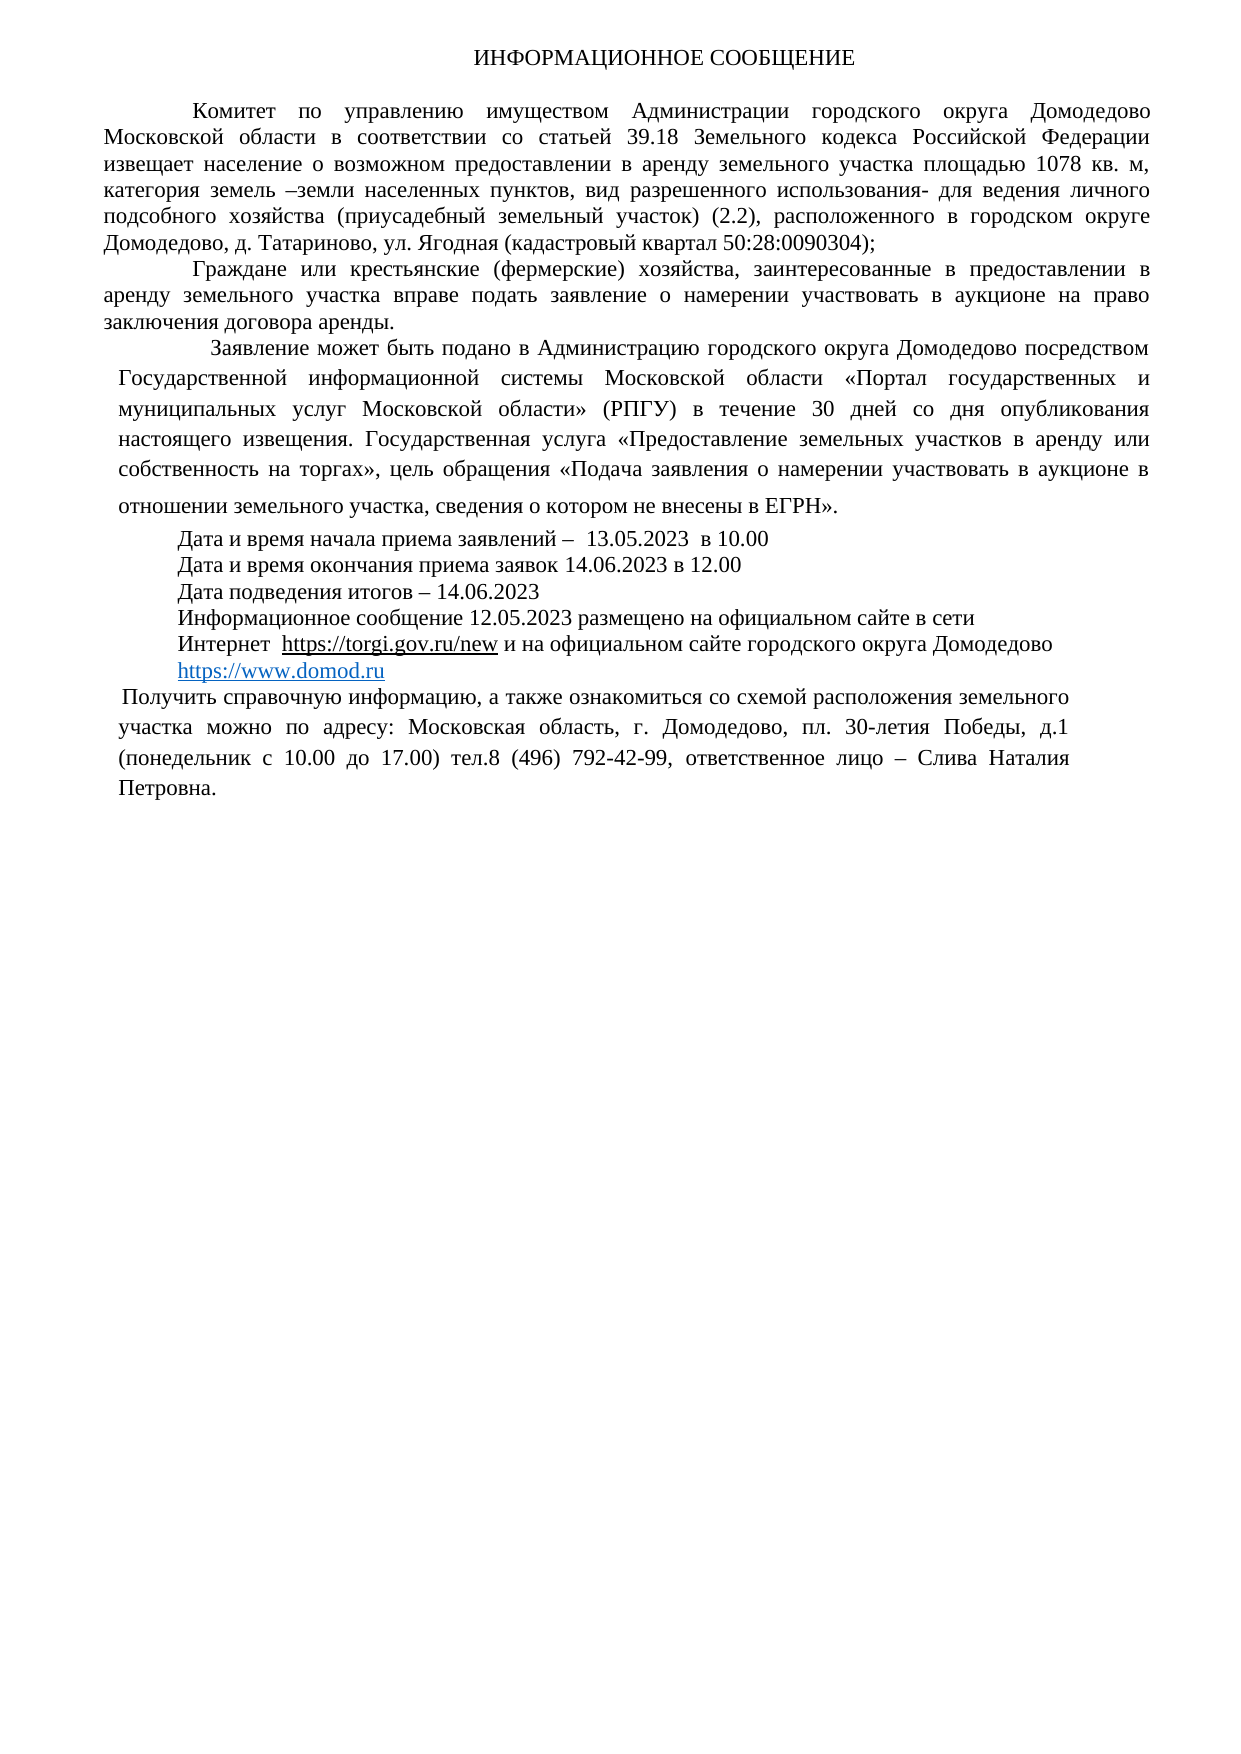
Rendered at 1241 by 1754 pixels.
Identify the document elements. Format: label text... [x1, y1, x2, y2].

text Граждане или крестьянские (фермерские) хозяйства, заинтересованные в предоставлении в аренду земельного участка вправе подать заявление о намерении участвовать в аукционе на право заключения договора аренды. [103, 255, 1152, 334]
text Дата и время окончания приема заявок 14.06.2023 в 12.00 [177, 551, 1070, 578]
text Комитет по управлению имуществом Администрации городского округа Домодедово Московской области в соответствии со статьей 39.18 Земельного кодекса Российской Федерации извещает население о возможном предоставлении в аренду земельного участка площадью 1078 кв. м, категория земель –земли населенных пунктов, вид разрешенного использования- для ведения личного подсобного хозяйства (приусадебный земельный участок) (2.2), расположенного в городском округе Домодедово, д. Татариново, ул. Ягодная (кадастровый квартал 50:28:0090304); [103, 97, 1152, 255]
text ИНФОРМАЦИОННОЕ СООБЩЕНИЕ [177, 44, 1152, 71]
text Дата и время начала приема заявлений – 13.05.2023 в 10.00 [177, 525, 1070, 551]
text Получить справочную информацию, а также ознакомиться со схемой расположения земельного участка можно по адресу: Московская область, г. Домодедово, пл. 30-летия Победы, д.1 (понедельник с 10.00 до 17.00) тел.8 (496) 792-42-99, ответственное лицо – Слива Наталия Петровна. [44, 683, 1070, 800]
text Заявление может быть подано в Администрацию городского округа Домодедово посредством Государственной информационной системы Московской области «Портал государственных и муниципальных услуг Московской области» (РПГУ) в течение 30 дней со дня опубликования настоящего извещения. Государственная услуга «Предоставление земельных участков в аренду или собственность на торгах», цель обращения «Подача заявления о намерении участвовать в аукционе в отношении земельного участка, сведения о котором не внесены в ЕГРН». [118, 334, 1152, 520]
text Информационное сообщение 12.05.2023 размещено на официальном сайте в сети Интернет https://torgi.gov.ru/new и на официальном сайте городского округа Домодедово https://www.domod.ru [177, 604, 1070, 683]
text Дата подведения итогов – 14.06.2023 [177, 578, 1070, 604]
